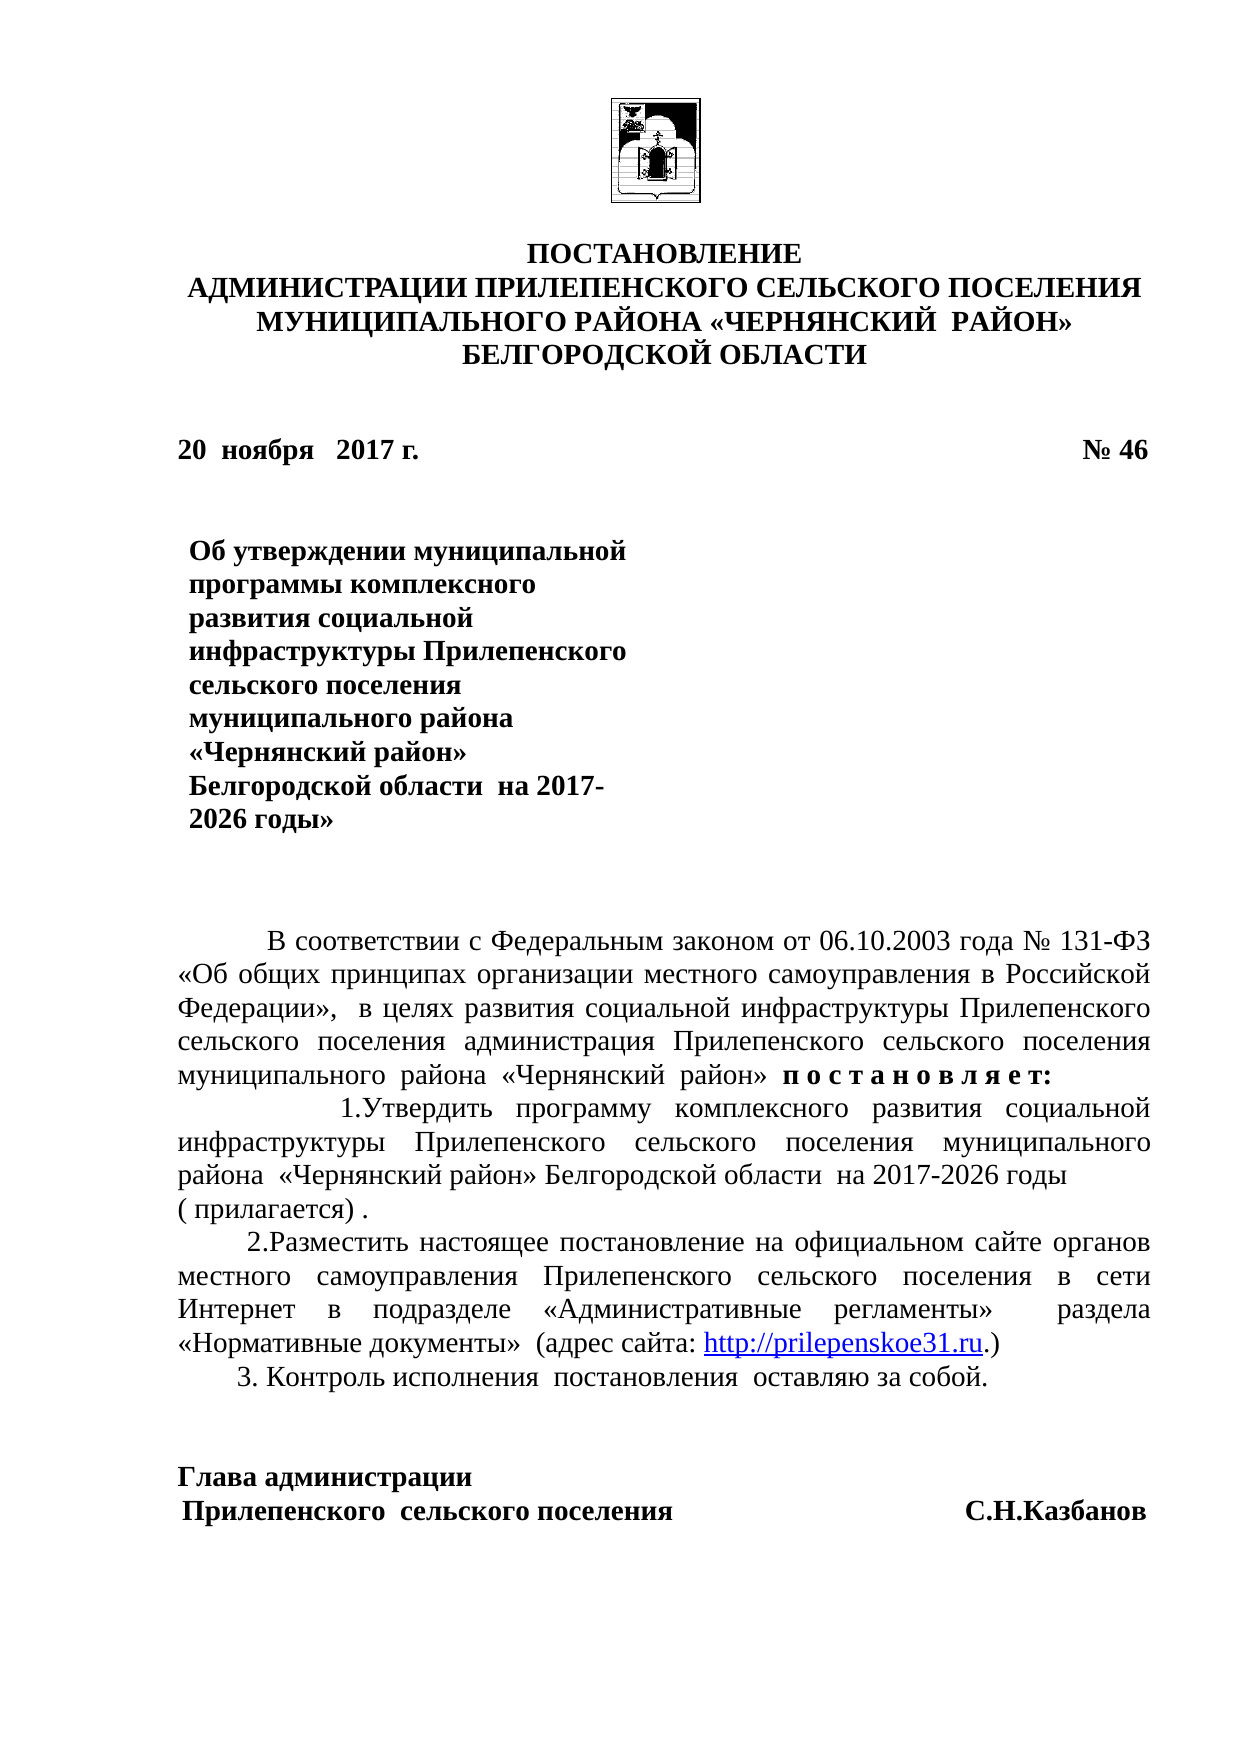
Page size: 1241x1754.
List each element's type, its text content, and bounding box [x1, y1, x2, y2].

table_header Об утверждении муниципальной программы комплексного развития социальной инфраструктуры Прилепенского сельского поселения муниципального района «Чернянский район» Белгородской области на 2017-2026 годы» [177, 533, 656, 856]
text Прилепенского сельского поселения С.Н.Казбанов [177, 1493, 1152, 1526]
list Глава администрации [177, 1459, 1152, 1493]
text МУНИЦИПАЛЬНОГО РАЙОНА «ЧЕРНЯНСКИЙ РАЙОН» БЕЛГОРОДСКОЙ ОБЛАСТИ [177, 304, 1152, 371]
text 2.Разместить настоящее постановление на официальном сайте органов местного самоуправления Прилепенского сельского поселения в сети Интернет в подразделе «Административные регламенты» раздела «Нормативные документы» (адрес сайта: http://prilepenskoe31.ru.) [177, 1224, 1152, 1359]
text В соответствии с Федеральным законом от 06.10.2003 года № 131-ФЗ «Об общих принципах организации местного самоуправления в Российской Федерации», в целях развития социальной инфраструктуры Прилепенского сельского поселения администрация Прилепенского сельского поселения муниципального района «Чернянский район» п о с т а н о в л я е т: [177, 923, 1152, 1090]
text 3. Контроль исполнения постановления оставляю за собой. [177, 1359, 1152, 1392]
text АДМИНИСТРАЦИИ ПРИЛЕПЕНСКОГО СЕЛЬСКОГО ПОСЕЛЕНИЯ [177, 270, 1152, 304]
subtitle 1.Утвердить программу комплексного развития социальной инфраструктуры Прилепенского сельского поселения муниципального района «Чернянский район» Белгородской области на 2017-2026 годы [177, 1090, 1152, 1191]
title ПОСТАНОВЛЕНИЕ [177, 237, 1152, 270]
text 20 ноября 2017 г. № 46 [177, 432, 1152, 466]
subtitle ( прилагается) . [177, 1191, 1152, 1224]
